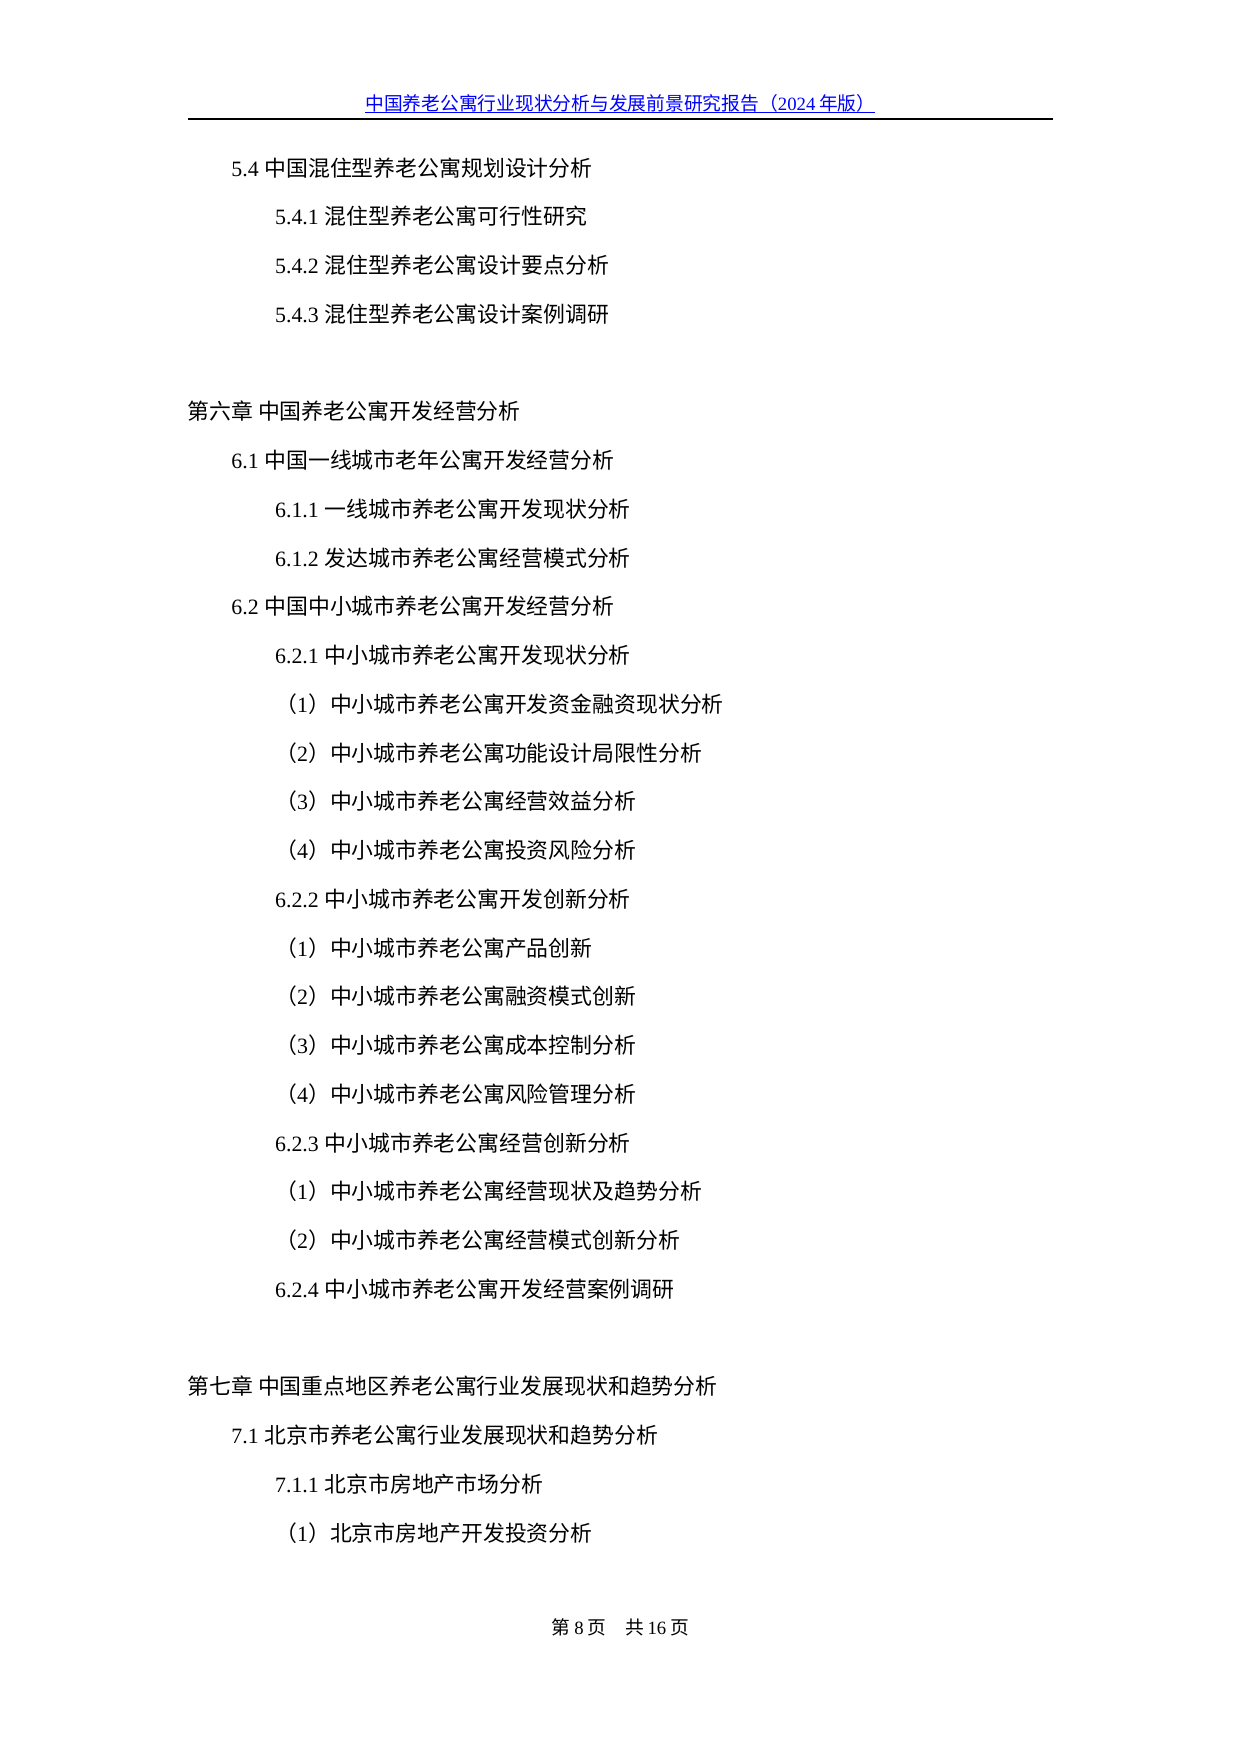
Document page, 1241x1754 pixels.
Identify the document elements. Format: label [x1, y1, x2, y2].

text [187, 150, 1053, 1548]
